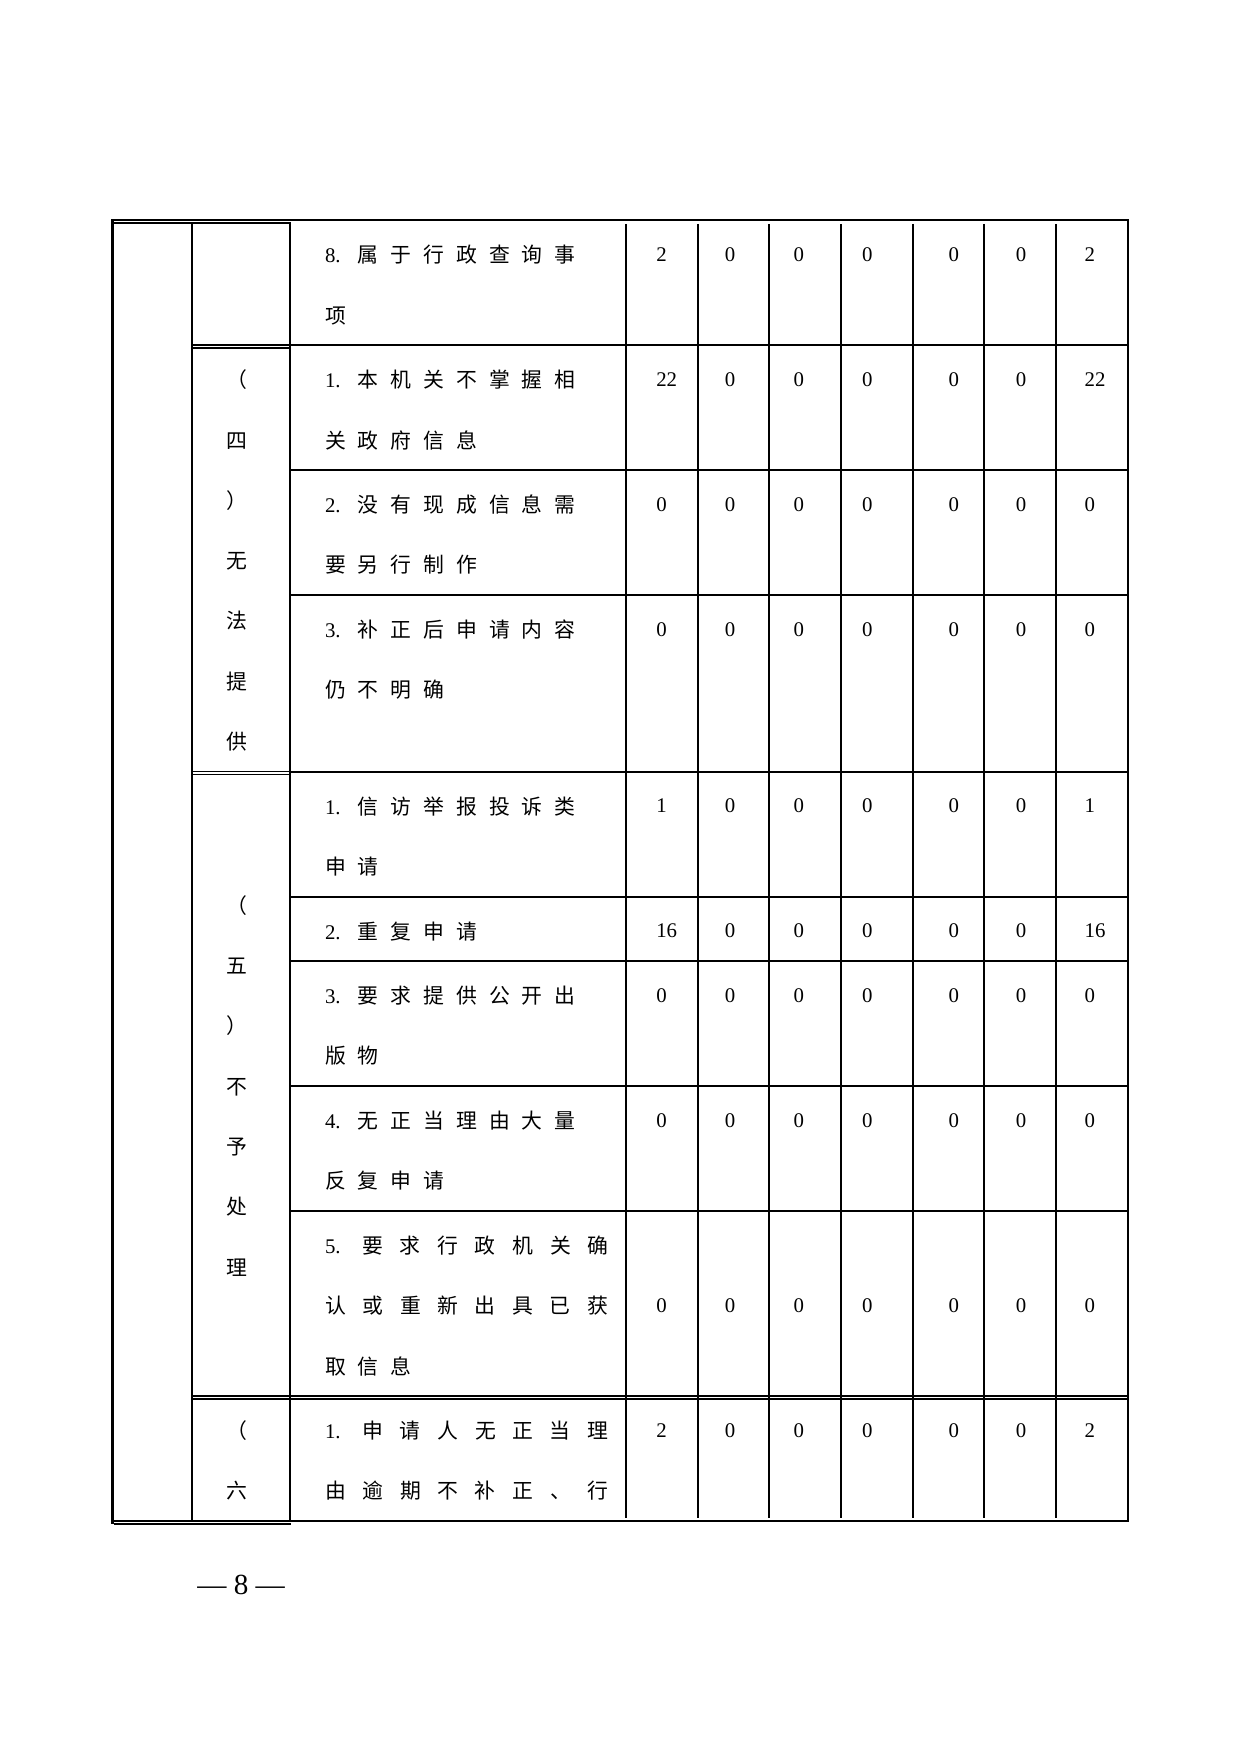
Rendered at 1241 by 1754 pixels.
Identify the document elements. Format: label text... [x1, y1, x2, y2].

table_cell 16 [627, 898, 697, 960]
table_cell 0 [627, 1087, 697, 1210]
table_cell 0 [842, 962, 912, 1085]
table_cell 0 [914, 346, 983, 469]
table_cell 0 [699, 471, 768, 594]
table_cell 3.要求提供公开出版物 [291, 962, 625, 1085]
table_cell 3.补正后申请内容仍不明确 [291, 596, 625, 771]
table_cell 0 [770, 596, 840, 771]
table_cell 0 [699, 1087, 768, 1210]
table_cell 2.没有现成信息需要另行制作 [291, 471, 625, 594]
table_cell （六）其他处理 [193, 1400, 289, 1520]
table_cell 0 [627, 596, 697, 771]
table_cell 22 [1057, 346, 1127, 469]
table_cell 0 [842, 1212, 912, 1395]
table_cell （五）不予处理 [193, 775, 289, 1395]
table_cell 2 [1056, 1400, 1127, 1520]
table_cell 0 [985, 898, 1055, 960]
table_cell 0 [985, 596, 1055, 771]
table_cell 0 [1057, 962, 1127, 1085]
table_cell 0 [699, 346, 768, 469]
table_cell 0 [842, 1087, 912, 1210]
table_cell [291, 1400, 626, 1520]
table_cell 0 [914, 962, 983, 1085]
table_cell 0 [699, 962, 768, 1085]
table_cell 0 [841, 1400, 913, 1520]
table_cell 0 [699, 596, 768, 771]
table_cell 1.信访举报投诉类申请 [291, 773, 625, 896]
table_cell 0 [913, 1400, 984, 1520]
table_cell 0 [699, 773, 768, 896]
table_cell 0 [698, 1400, 769, 1520]
table_cell 1 [1057, 773, 1127, 896]
table_cell 0 [698, 221, 769, 344]
table_cell 0 [627, 471, 697, 594]
table_cell 0 [770, 1087, 840, 1210]
table_cell 0 [984, 1400, 1056, 1520]
table_cell 0 [627, 1212, 697, 1395]
table_cell 0 [1057, 471, 1127, 594]
table_cell 0 [985, 1212, 1055, 1395]
table_cell 4.无正当理由大量反复申请 [291, 1087, 625, 1210]
table_cell 0 [914, 773, 983, 896]
table_cell 0 [1057, 1212, 1127, 1395]
table_cell 0 [842, 346, 912, 469]
table_cell 0 [914, 898, 983, 960]
table_cell 0 [769, 1400, 841, 1520]
table_cell 0 [842, 773, 912, 896]
table_cell 0 [842, 898, 912, 960]
table_cell 0 [985, 346, 1055, 469]
table_cell 0 [842, 471, 912, 594]
table_cell 0 [914, 1087, 983, 1210]
table_cell 0 [1057, 596, 1127, 771]
table_cell 0 [914, 596, 983, 771]
table_cell 0 [985, 471, 1055, 594]
table_cell 1 [627, 773, 697, 896]
table_cell （四）无法提供 [193, 349, 289, 771]
table_cell 1.本机关不掌握相关政府信息 [291, 346, 625, 469]
table_cell 0 [914, 1212, 983, 1395]
table_cell 0 [770, 962, 840, 1085]
table_cell 5.要求行政机关确认或重新出具已获取信息 [291, 1212, 625, 1395]
table_cell 0 [699, 898, 768, 960]
table_cell 0 [913, 221, 984, 344]
table_cell 0 [984, 221, 1056, 344]
table_cell 0 [1057, 1087, 1127, 1210]
table_cell 0 [770, 898, 840, 960]
table_cell 0 [985, 962, 1055, 1085]
table_cell 0 [627, 962, 697, 1085]
table_cell 0 [770, 773, 840, 896]
table_cell 0 [985, 773, 1055, 896]
table_cell 2 [626, 1400, 698, 1520]
table_cell 0 [769, 221, 841, 344]
table_cell 16 [1057, 898, 1127, 960]
table_cell 22 [627, 346, 697, 469]
table_cell 0 [770, 1212, 840, 1395]
table_cell 8.属于行政查询事项 [290, 221, 626, 344]
table_cell 2.重复申请 [291, 898, 625, 960]
table_cell 0 [770, 346, 840, 469]
table_cell 2 [626, 221, 698, 344]
table_cell 0 [842, 596, 912, 771]
table_cell 0 [699, 1212, 768, 1395]
table_cell 0 [914, 471, 983, 594]
table_cell 2 [1056, 221, 1127, 344]
table_cell 0 [770, 471, 840, 594]
table_cell 0 [985, 1087, 1055, 1210]
table_cell 0 [841, 221, 913, 344]
